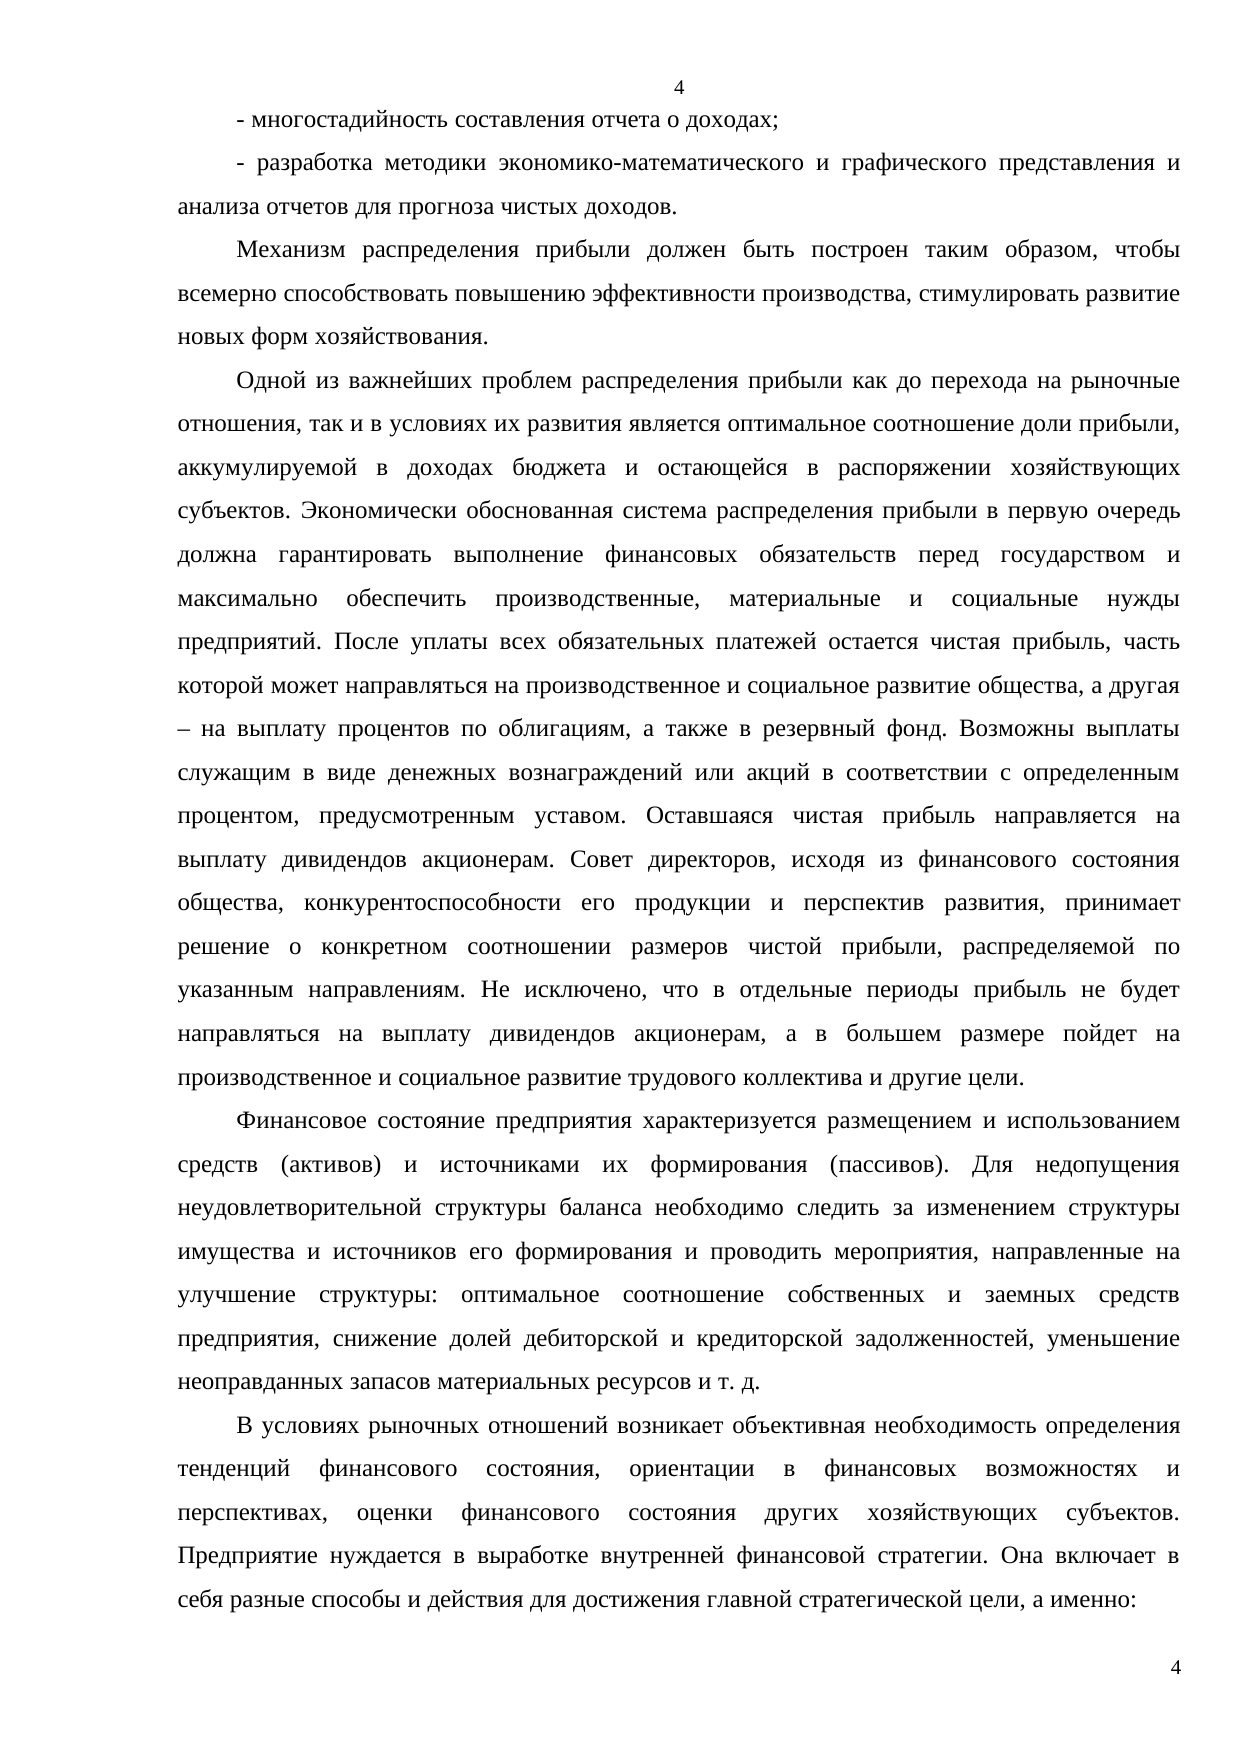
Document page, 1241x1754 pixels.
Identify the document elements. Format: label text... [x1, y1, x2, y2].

text Одной из важнейших проблем распределения прибыли как до перехода на рыночные отношения, так и в условиях их развития является оптимальное соотношение доли прибыли, аккумулируемой в доходах бюджета и остающейся в распоряжении хозяйствующих субъектов. Экономически обоснованная система распределения прибыли в первую очередь должна гарантировать выполнение финансовых обязательств перед государством и максимально обеспечить производственные, материальные и социальные нужды предприятий. После уплаты всех обязательных платежей остается чистая прибыль, часть которой может направляться на производственное и социальное развитие общества, а другая – на выплату процентов по облигациям, а также в резервный фонд. Возможны выплаты служащим в виде денежных вознаграждений или акций в соответствии с определенным процентом, предусмотренным уставом. Оставшаяся чистая прибыль направляется на выплату дивидендов акционерам. Совет директоров, исходя из финансового состояния общества, конкурентоспособности его продукции и перспектив развития, принимает решение о конкретном соотношении размеров чистой прибыли, распределяемой по указанным направлениям. Не исключено, что в отдельные периоды прибыль не будет направляться на выплату дивидендов акционерам, а в большем размере пойдет на производственное и социальное развитие трудового коллектива и другие цели. [177, 365, 1181, 1090]
text Финансовое состояние предприятия характеризуется размещением и использованием средств (активов) и источниками их формирования (пассивов). Для недопущения неудовлетворительной структуры баланса необходимо следить за изменением структуры имущества и источников его формирования и проводить мероприятия, направленные на улучшение структуры: оптимальное соотношение собственных и заемных средств предприятия, снижение долей дебиторской и кредиторской задолженностей, уменьшение неоправданных запасов материальных ресурсов и т. д. [177, 1105, 1181, 1395]
text В условиях рыночных отношений возникает объективная необходимость определения тенденций финансового состояния, ориентации в финансовых возможностях и перспективах, оценки финансового состояния других хозяйствующих субъектов. Предприятие нуждается в выработке внутренней финансовой стратегии. Она включает в себя разные способы и действия для достижения главной стратегической цели, а именно: [177, 1410, 1181, 1613]
text Механизм распределения прибыли должен быть построен таким образом, чтобы всемерно способствовать повышению эффективности производства, стимулировать развитие новых форм хозяйствования. [177, 234, 1181, 350]
text - разработка методики экономико-математического и графического представления и анализа отчетов для прогноза чистых доходов. [177, 147, 1181, 219]
text - многостадийность составления отчета о доходах; [177, 103, 1181, 132]
